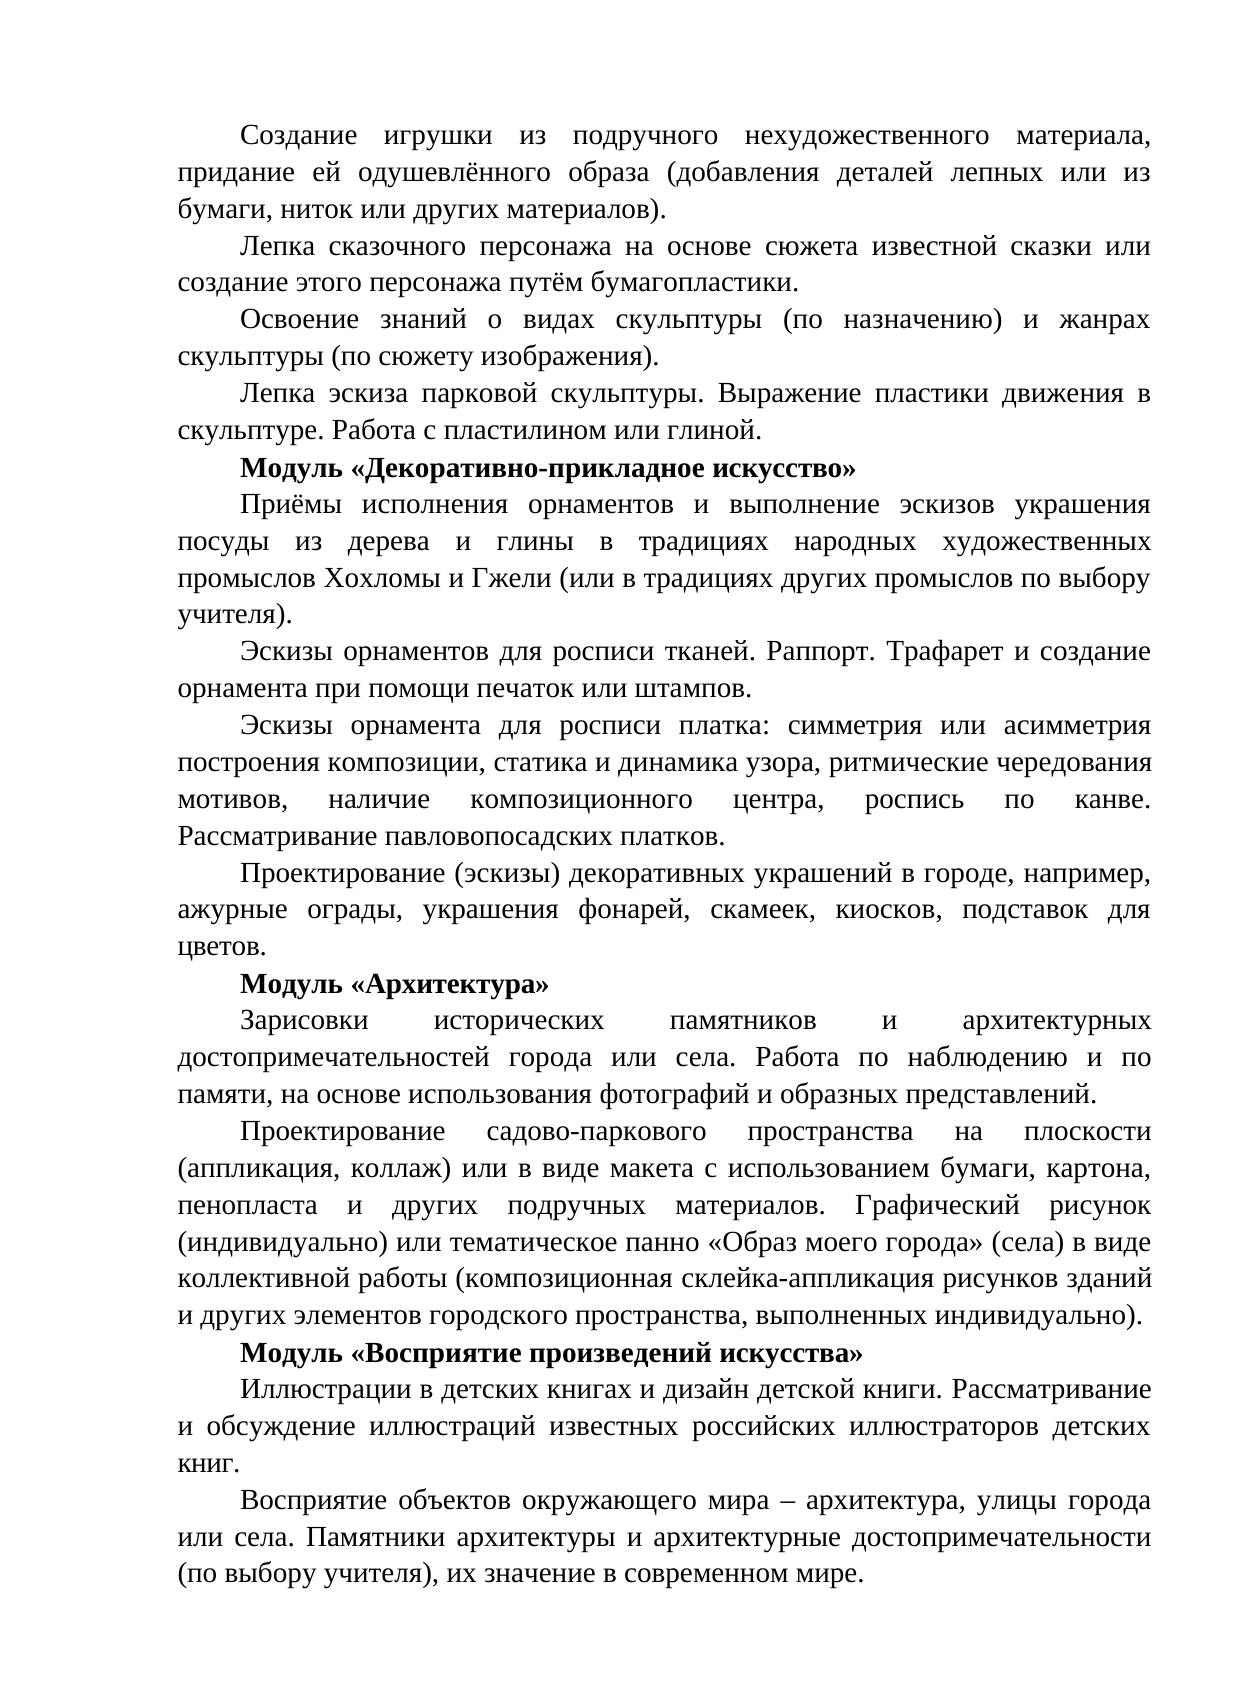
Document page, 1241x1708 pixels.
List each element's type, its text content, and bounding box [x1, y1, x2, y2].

text Лепка эскиза парковой скульптуры. Выражение пластики движения в скульптуре. Работа с пластилином или глиной. [177, 375, 1152, 446]
subtitle Модуль «Восприятие произведений искусства» [240, 1335, 1163, 1368]
text Эскизы орнамента для росписи платка: симметрия или асимметрия построения композиции, статика и динамика узора, ритмические чередования мотивов, наличие композиционного центра, роспись по канве. Рассматривание павловопосадских платков. [177, 707, 1152, 851]
text Проектирование (эскизы) декоративных украшений в городе, например, ажурные ограды, украшения фонарей, скамеек, киосков, подставок для цветов. [177, 855, 1152, 962]
text Эскизы орнаментов для росписи тканей. Раппорт. Трафарет и создание орнамента при помощи печаток или штампов. [177, 633, 1152, 704]
text Создание игрушки из подручного нехудожественного материала, придание ей одушевлённого образа (добавления деталей лепных или из бумаги, ниток или других материалов). [177, 117, 1152, 224]
text Освоение знаний о видах скульптуры (по назначению) и жанрах скульптуры (по сюжету изображения). [177, 301, 1151, 372]
text Проектирование садово-паркового пространства на плоскости (аппликация, коллаж) или в виде макета с использованием бумаги, картона, пенопласта и других подручных материалов. Графический рисунок (индивидуально) или тематическое панно «Образ моего города» (села) в виде коллективной работы (композиционная склейка-аппликация рисунков зданий и других элементов городского пространства, выполненных индивидуально). [177, 1113, 1152, 1331]
text Зарисовки исторических памятников и архитектурных достопримечательностей города или села. Работа по наблюдению и по памяти, на основе использования фотографий и образных представлений. [177, 1002, 1152, 1110]
subtitle Модуль «Декоративно-прикладное искусство» [240, 450, 1163, 483]
text Иллюстрации в детских книгах и дизайн детской книги. Рассматривание и обсуждение иллюстраций известных российских иллюстраторов детских книг. [177, 1371, 1152, 1478]
text Восприятие объектов окружающего мира – архитектура, улицы города или села. Памятники архитектуры и архитектурные достопримечательности (по выбору учителя), их значение в современном мире. [177, 1482, 1152, 1589]
text Приёмы исполнения орнаментов и выполнение эскизов украшения посуды из дерева и глины в традициях народных художественных промыслов Хохломы и Гжели (или в традициях других промыслов по выбору учителя). [177, 486, 1152, 630]
subtitle Модуль «Архитектура» [240, 966, 1163, 999]
text Лепка сказочного персонажа на основе сюжета известной сказки или создание этого персонажа путём бумагопластики. [177, 228, 1151, 298]
